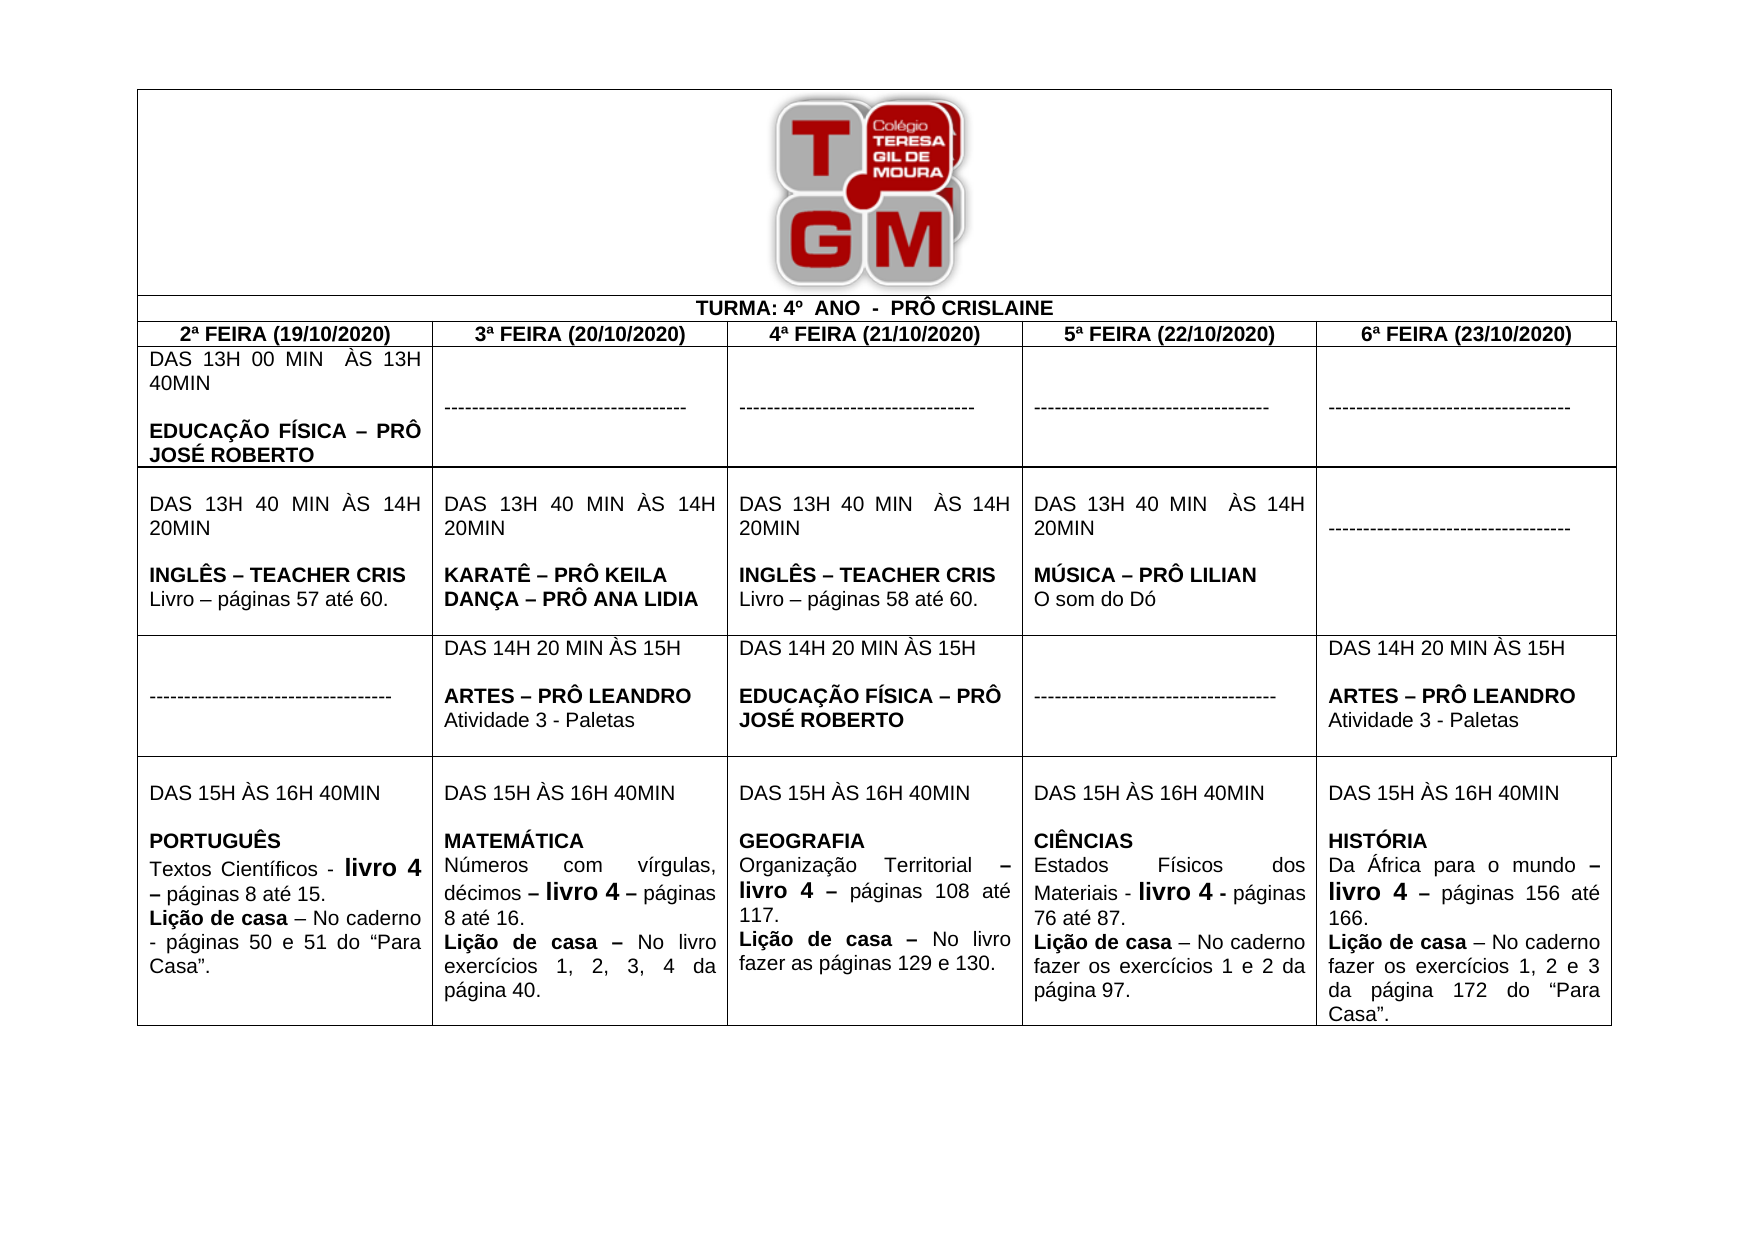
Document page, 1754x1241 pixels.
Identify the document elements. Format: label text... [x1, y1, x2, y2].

table_cell DAS 15H ÀS 16H 40MIN MATEMÁTICA Números com vírgulas, décimos – livro 4 – páginas 8 até 16. Lição de casa – No livro exercícios 1, 2, 3, 4 da página 40. [433, 757, 727, 1025]
table_cell DAS 13H 40 MIN ÀS 14H 20MIN INGLÊS – TEACHER CRIS Livro – páginas 58 até 60. [728, 468, 1022, 635]
table_cell TURMA: 4º ANO - PRÔ CRISLAINE [138, 296, 1611, 321]
table_cell DAS 13H 00 MIN ÀS 13H 40MIN EDUCAÇÃO FÍSICA – PRÔ JOSÉ ROBERTO [138, 347, 432, 466]
picture [761, 88, 977, 295]
table_cell 4ª FEIRA (21/10/2020) [728, 322, 1022, 346]
table_cell 2ª FEIRA (19/10/2020) [138, 322, 432, 346]
table_cell ----------------------------------- [1023, 636, 1316, 756]
table_cell ---------------------------------- [728, 347, 1022, 466]
table_cell DAS 15H ÀS 16H 40MIN CIÊNCIAS Estados Físicos dos Materiais - livro 4 - páginas 76 até 87. Lição de casa – No caderno fazer os exercícios 1 e 2 da página 97. [1023, 757, 1316, 1025]
table_cell DAS 14H 20 MIN ÀS 15H EDUCAÇÃO FÍSICA – PRÔ JOSÉ ROBERTO [728, 636, 1022, 756]
table_header [138, 90, 761, 294]
table_cell DAS 13H 40 MIN ÀS 14H 20MIN INGLÊS – TEACHER CRIS Livro – páginas 57 até 60. [138, 468, 432, 635]
table_cell ----------------------------------- [1317, 347, 1616, 466]
table_cell DAS 13H 40 MIN ÀS 14H 20MIN MÚSICA – PRÔ LILIAN O som do Dó [1023, 468, 1316, 635]
table_cell 6ª FEIRA (23/10/2020) [1317, 322, 1616, 346]
table_cell DAS 14H 20 MIN ÀS 15H ARTES – PRÔ LEANDRO Atividade 3 - Paletas [1317, 636, 1616, 756]
table_cell DAS 15H ÀS 16H 40MIN PORTUGUÊS Textos Científicos - livro 4 – páginas 8 até 15. Lição de casa – No caderno - páginas 50 e 51 do “Para Casa”. [138, 757, 432, 1025]
table_cell 3ª FEIRA (20/10/2020) [433, 322, 727, 346]
table_cell ----------------------------------- [433, 347, 727, 466]
table_cell ---------------------------------- [1023, 347, 1316, 466]
table_cell DAS 15H ÀS 16H 40MIN GEOGRAFIA Organização Territorial – livro 4 – páginas 108 até 117. Lição de casa – No livro fazer as páginas 129 e 130. [728, 757, 1022, 1025]
table_cell ----------------------------------- [1317, 468, 1616, 635]
table_cell DAS 14H 20 MIN ÀS 15H ARTES – PRÔ LEANDRO Atividade 3 - Paletas [433, 636, 727, 756]
table_cell DAS 13H 40 MIN ÀS 14H 20MIN KARATÊ – PRÔ KEILA DANÇA – PRÔ ANA LIDIA [433, 468, 727, 635]
table_cell 5ª FEIRA (22/10/2020) [1023, 322, 1316, 346]
table_cell ----------------------------------- [138, 636, 432, 756]
table_cell DAS 15H ÀS 16H 40MIN HISTÓRIA Da África para o mundo – livro 4 – páginas 156 até 166. Lição de casa – No caderno fazer os exercícios 1, 2 e 3 da página 172 do “Para Casa”. [1317, 757, 1611, 1025]
table_header [966, 90, 1611, 294]
